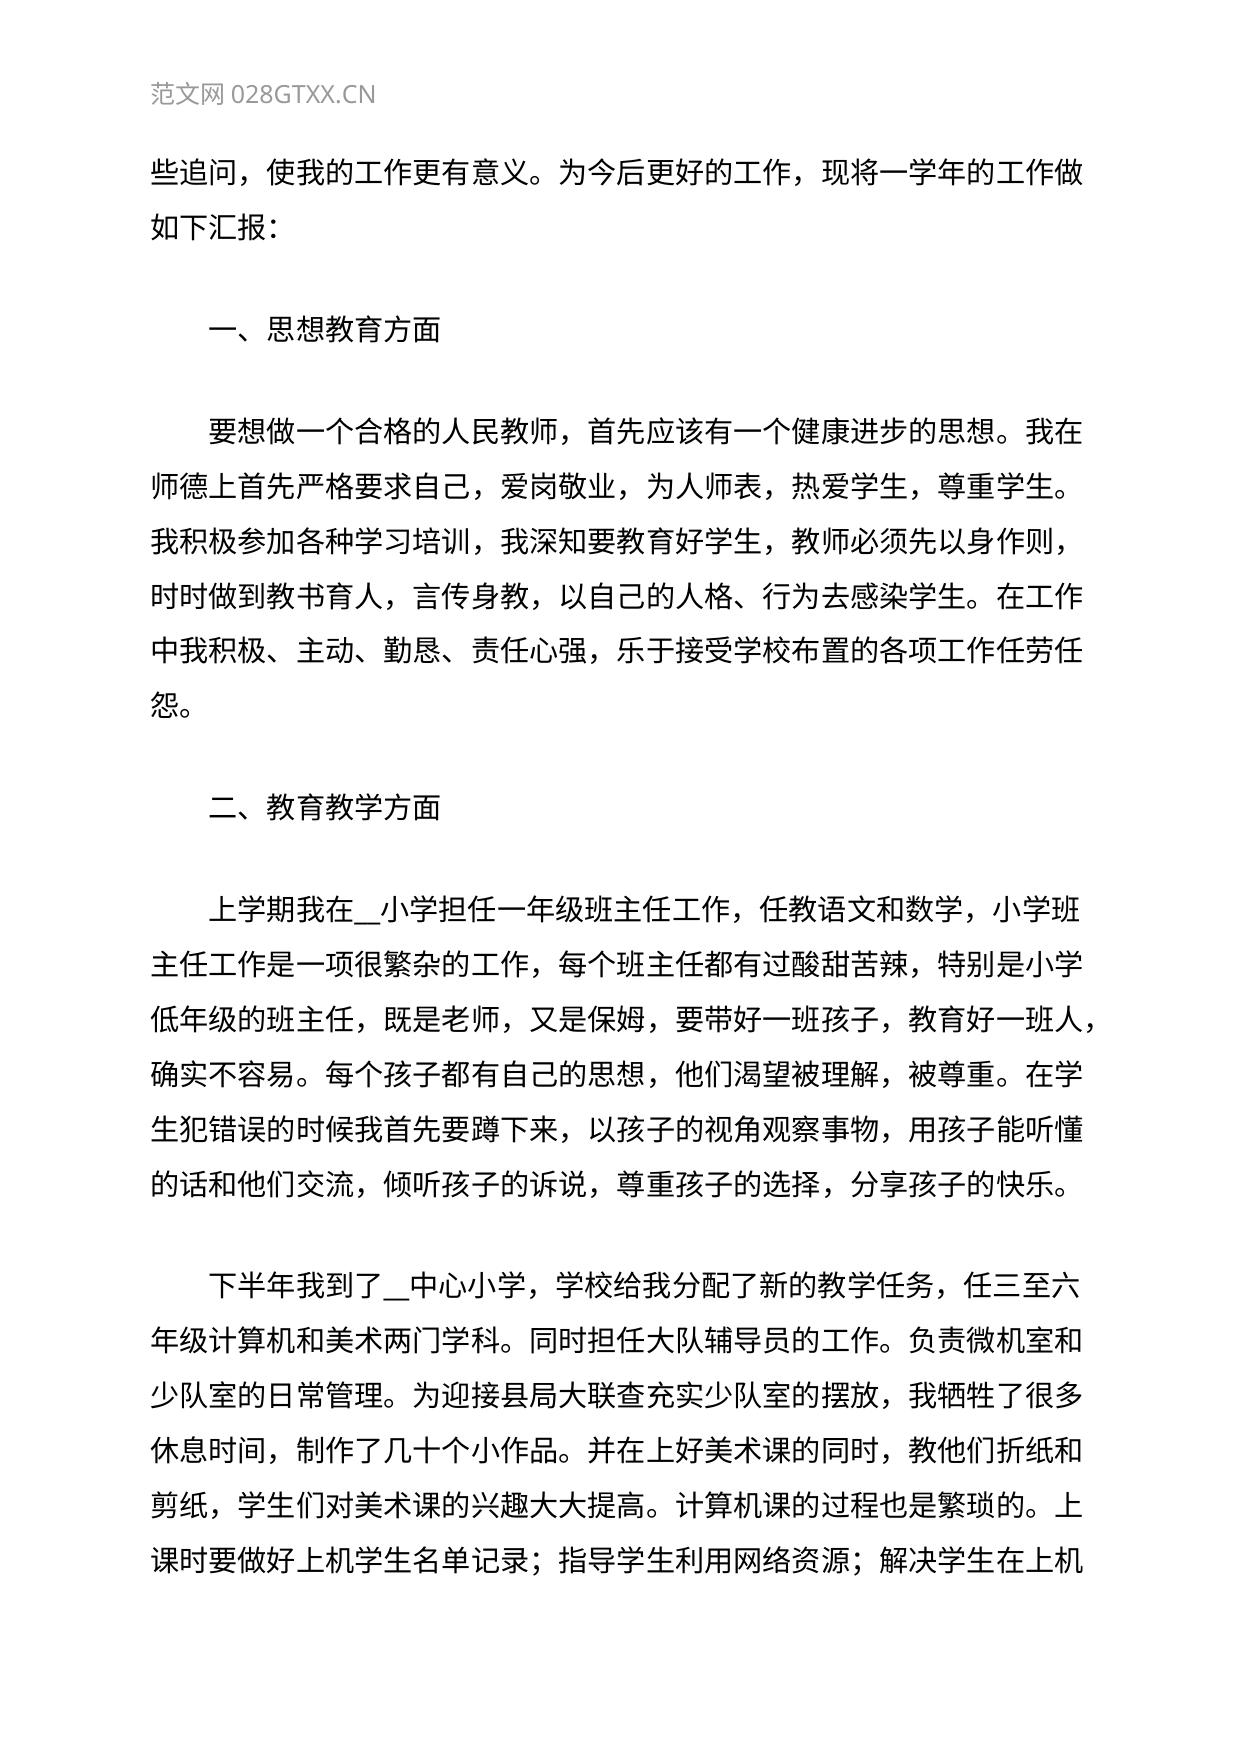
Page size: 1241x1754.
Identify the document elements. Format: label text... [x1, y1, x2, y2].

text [150, 1263, 1090, 1580]
text 二、教育教学方面 [150, 785, 1090, 827]
text 要想做一个合格的人民教师，首先应该有一个健康进步的思想。我在师德上首先严格要求自己，爱岗敬业，为人师表，热爱学生，尊重学生。我积极参加各种学习培训，我深知要教育好学生，教师必须先以身作则，时时做到教书育人，言传身教，以自己的人格、行为去感染学生。在工作中我积极、主动、勤恳、责任心强，乐于接受学校布置的各项工作任劳任怨。 [150, 408, 1090, 725]
text 一、思想教育方面 [150, 307, 1090, 349]
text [150, 150, 1090, 247]
text 上学期我在__小学担任一年级班主任工作，任教语文和数学，小学班主任工作是一项很繁杂的工作，每个班主任都有过酸甜苦辣，特别是小学低年级的班主任，既是老师，又是保姆，要带好一班孩子，教育好一班人，确实不容易。每个孩子都有自己的思想，他们渴望被理解，被尊重。在学生犯错误的时候我首先要蹲下来，以孩子的视角观察事物，用孩子能听懂的话和他们交流，倾听孩子的诉说，尊重孩子的选择，分享孩子的快乐。 [150, 886, 1090, 1203]
